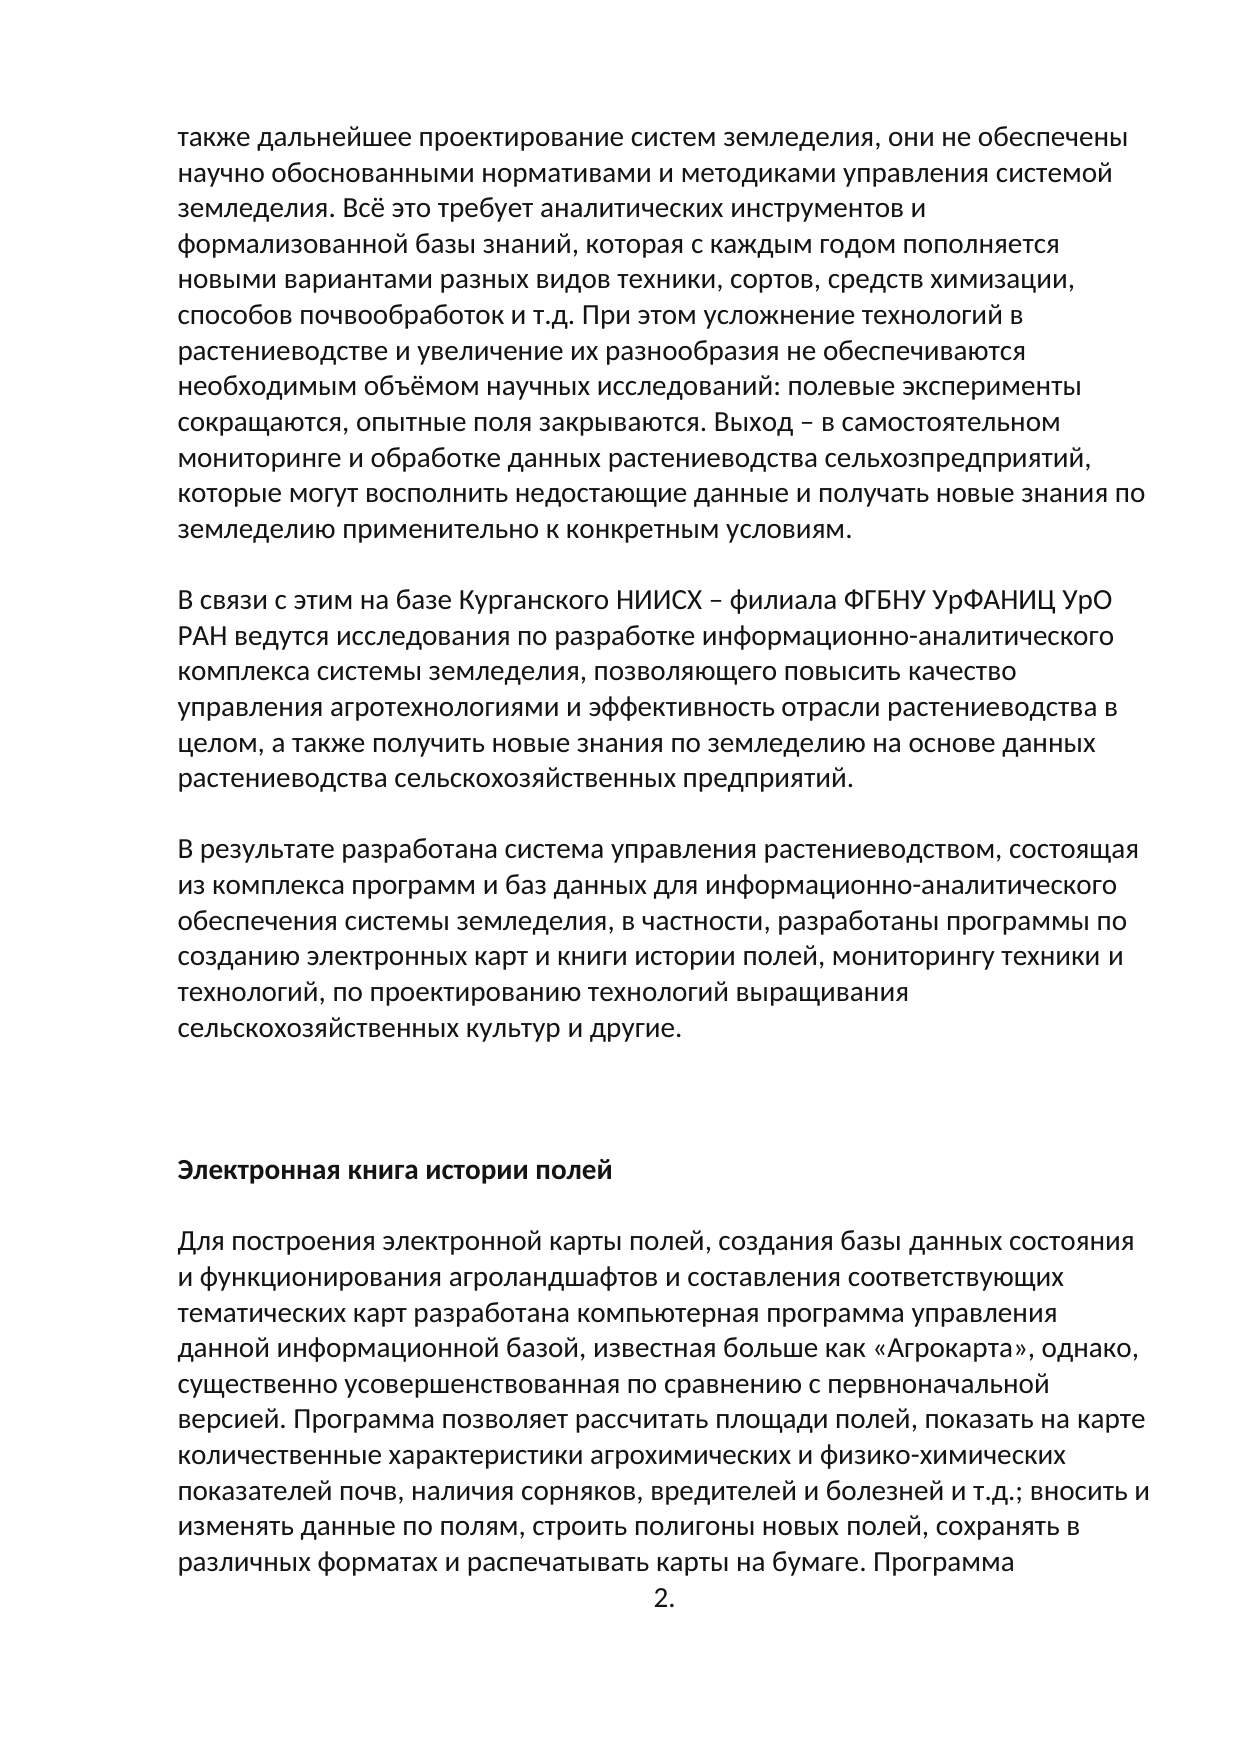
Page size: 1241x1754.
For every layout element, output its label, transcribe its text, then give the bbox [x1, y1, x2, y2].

text 2. [177, 1579, 1152, 1614]
text Электронная книга истории полей [177, 1080, 1152, 1187]
text Для построения электронной карты полей, создания базы данных состояния и функционирования агроландшафтов и составления соответствующих тематических карт разработана компьютерная программа управления данной информационной базой, известная больше как «Агрокарта», однако, существенно усовершенствованная по сравнению с первноначальной версией. Программа позволяет рассчитать площади полей, показать на карте количественные характеристики агрохимических и физико-химических показателей почв, наличия сорняков, вредителей и болезней и т.д.; вносить и изменять данные по полям, строить полигоны новых полей, сохранять в различных форматах и распечатывать карты на бумаге. Программа [177, 1187, 1152, 1579]
text также дальнейшее проектирование систем земледелия, они не обеспечены научно обоснованными нормативами и методиками управления системой земледелия. Всё это требует аналитических инструментов и формализованной базы знаний, которая с каждым годом пополняется новыми вариантами разных видов техники, сортов, средств химизации, способов почвообработок и т.д. При этом усложнение технологий в растениеводстве и увеличение их разнообразия не обеспечиваются необходимым объёмом научных исследований: полевые эксперименты сокращаются, опытные поля закрываются. Выход – в самостоятельном мониторинге и обработке данных растениеводства сельхозпредприятий, которые могут восполнить недостающие данные и получать новые знания по земледелию применительно к конкретным условиям. В связи с этим на базе Курганского НИИСХ – филиала ФГБНУ УрФАНИЦ УрО РАН ведутся исследования по разработке информационно-аналитического комплекса системы земледелия, позволяющего повысить качество управления агротехнологиями и эффективность отрасли растениеводства в целом, а также получить новые знания по земледелию на основе данных растениеводства сельскохозяйственных предприятий. В результате разработана система управления растениеводством, состоящая из комплекса программ и баз данных для информационно-аналитического обеспечения системы земледелия, в частности, разработаны программы по созданию электронных карт и книги истории полей, мониторингу техники и технологий, по проектированию технологий выращивания сельскохозяйственных культур и другие. [177, 118, 1152, 1080]
